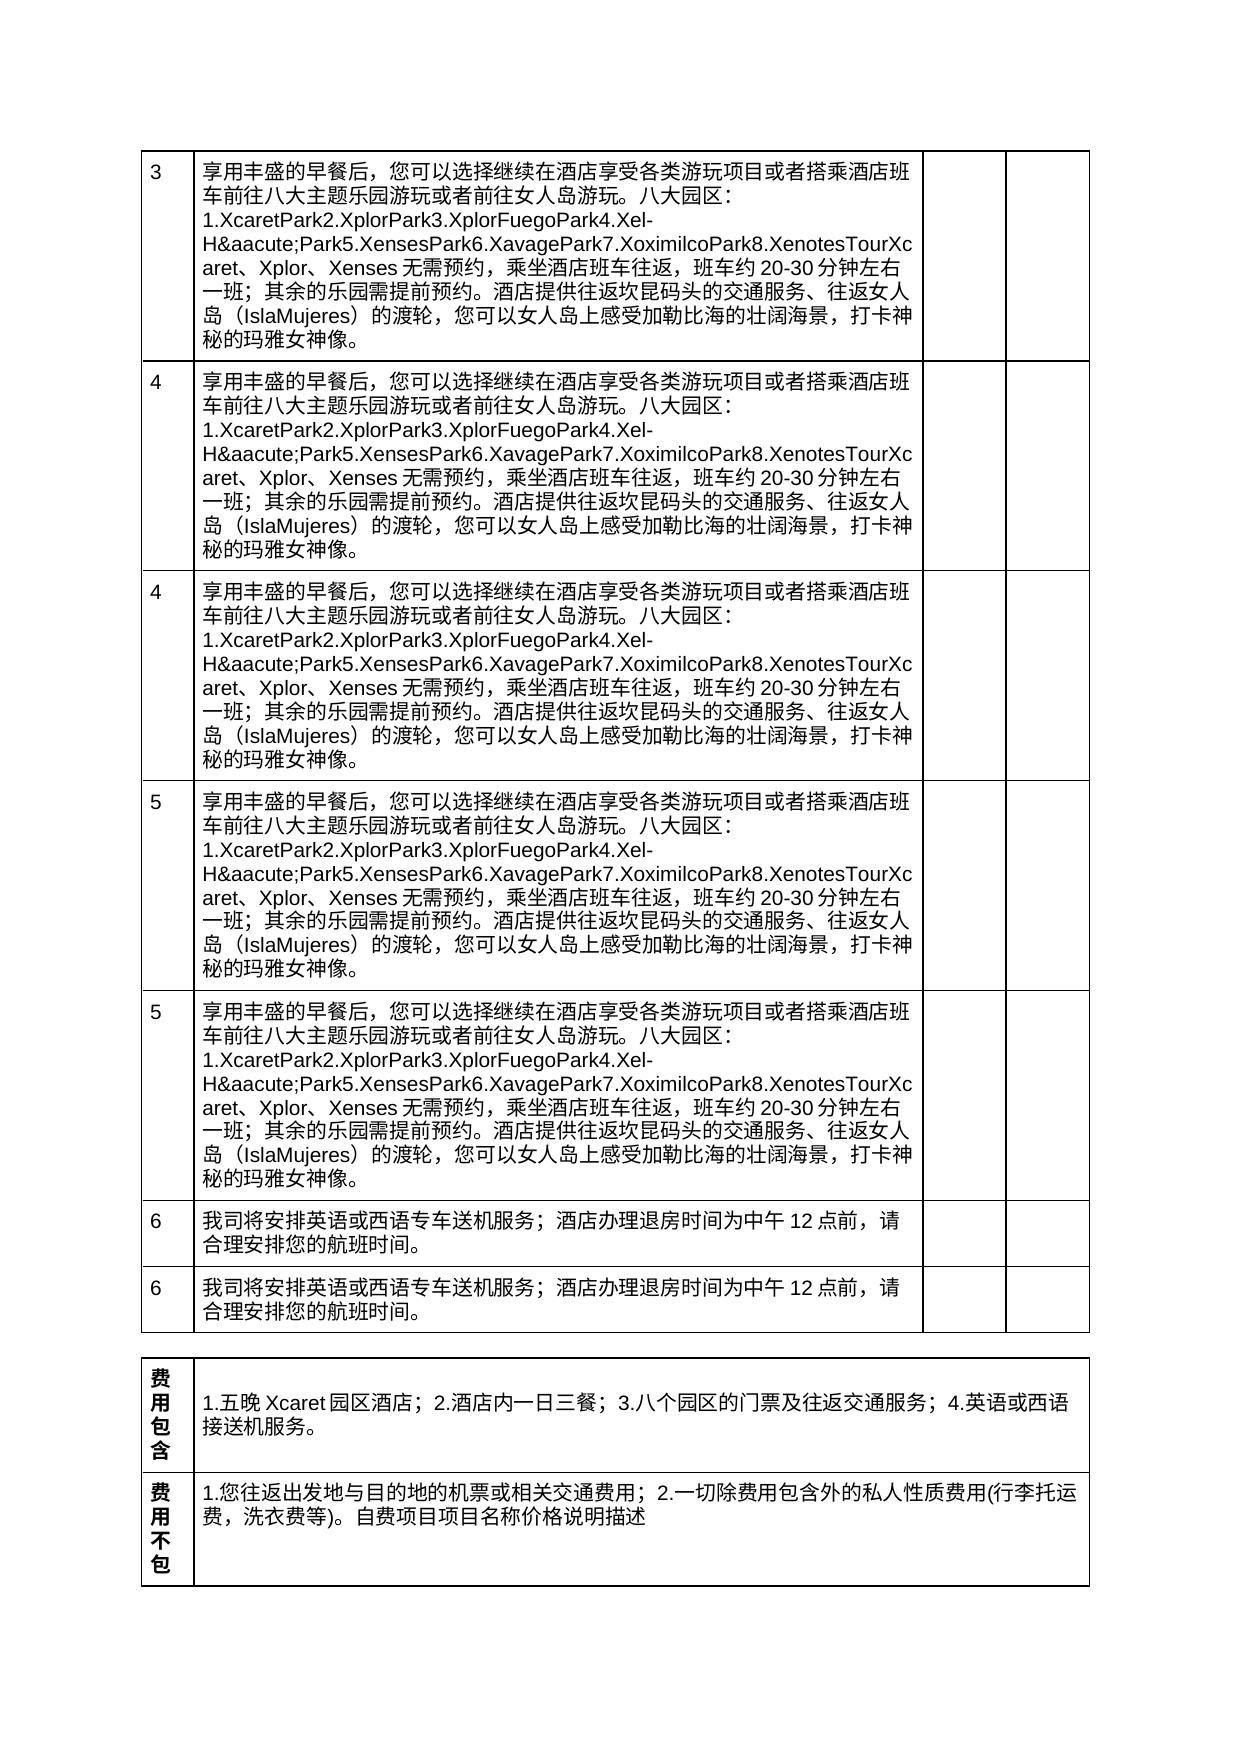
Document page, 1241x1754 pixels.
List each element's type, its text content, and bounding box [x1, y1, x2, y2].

table_header 1.五晚Xcaret园区酒店；2.酒店内一日三餐；3.八个园区的门票及往返交通服务；4.英语或西语接送机服务。 [195, 1359, 1089, 1471]
table_cell [924, 781, 1005, 989]
table_cell [924, 1201, 1005, 1266]
table_cell [924, 571, 1005, 780]
table_header 费用包含 [142, 1359, 193, 1471]
table_cell [1007, 781, 1089, 989]
table_cell [924, 362, 1005, 570]
table_cell [1007, 362, 1089, 570]
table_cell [195, 152, 922, 360]
table_cell [1007, 152, 1089, 360]
table_cell 6 [142, 1267, 193, 1332]
table_cell 3 [142, 152, 193, 360]
table_cell [924, 991, 1005, 1199]
table_cell 6 [142, 1201, 193, 1266]
table_cell [1007, 991, 1089, 1199]
table_cell 我司将安排英语或西语专车送机服务；酒店办理退房时间为中午12点前，请合理安排您的航班时间。 [195, 1201, 922, 1266]
table_cell 费用不包含 [142, 1473, 193, 1585]
table_cell [924, 1267, 1005, 1332]
table_cell 5 [142, 991, 193, 1199]
table_cell 我司将安排英语或西语专车送机服务；酒店办理退房时间为中午12点前，请合理安排您的航班时间。 [195, 1267, 922, 1332]
table_cell 4 [142, 571, 193, 780]
table_cell [1007, 1267, 1089, 1332]
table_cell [195, 1473, 1089, 1585]
table_cell 5 [142, 781, 193, 989]
table_cell [1007, 571, 1089, 780]
table_cell 4 [142, 361, 193, 570]
table_cell [924, 152, 1005, 360]
table_cell [1007, 1201, 1089, 1266]
